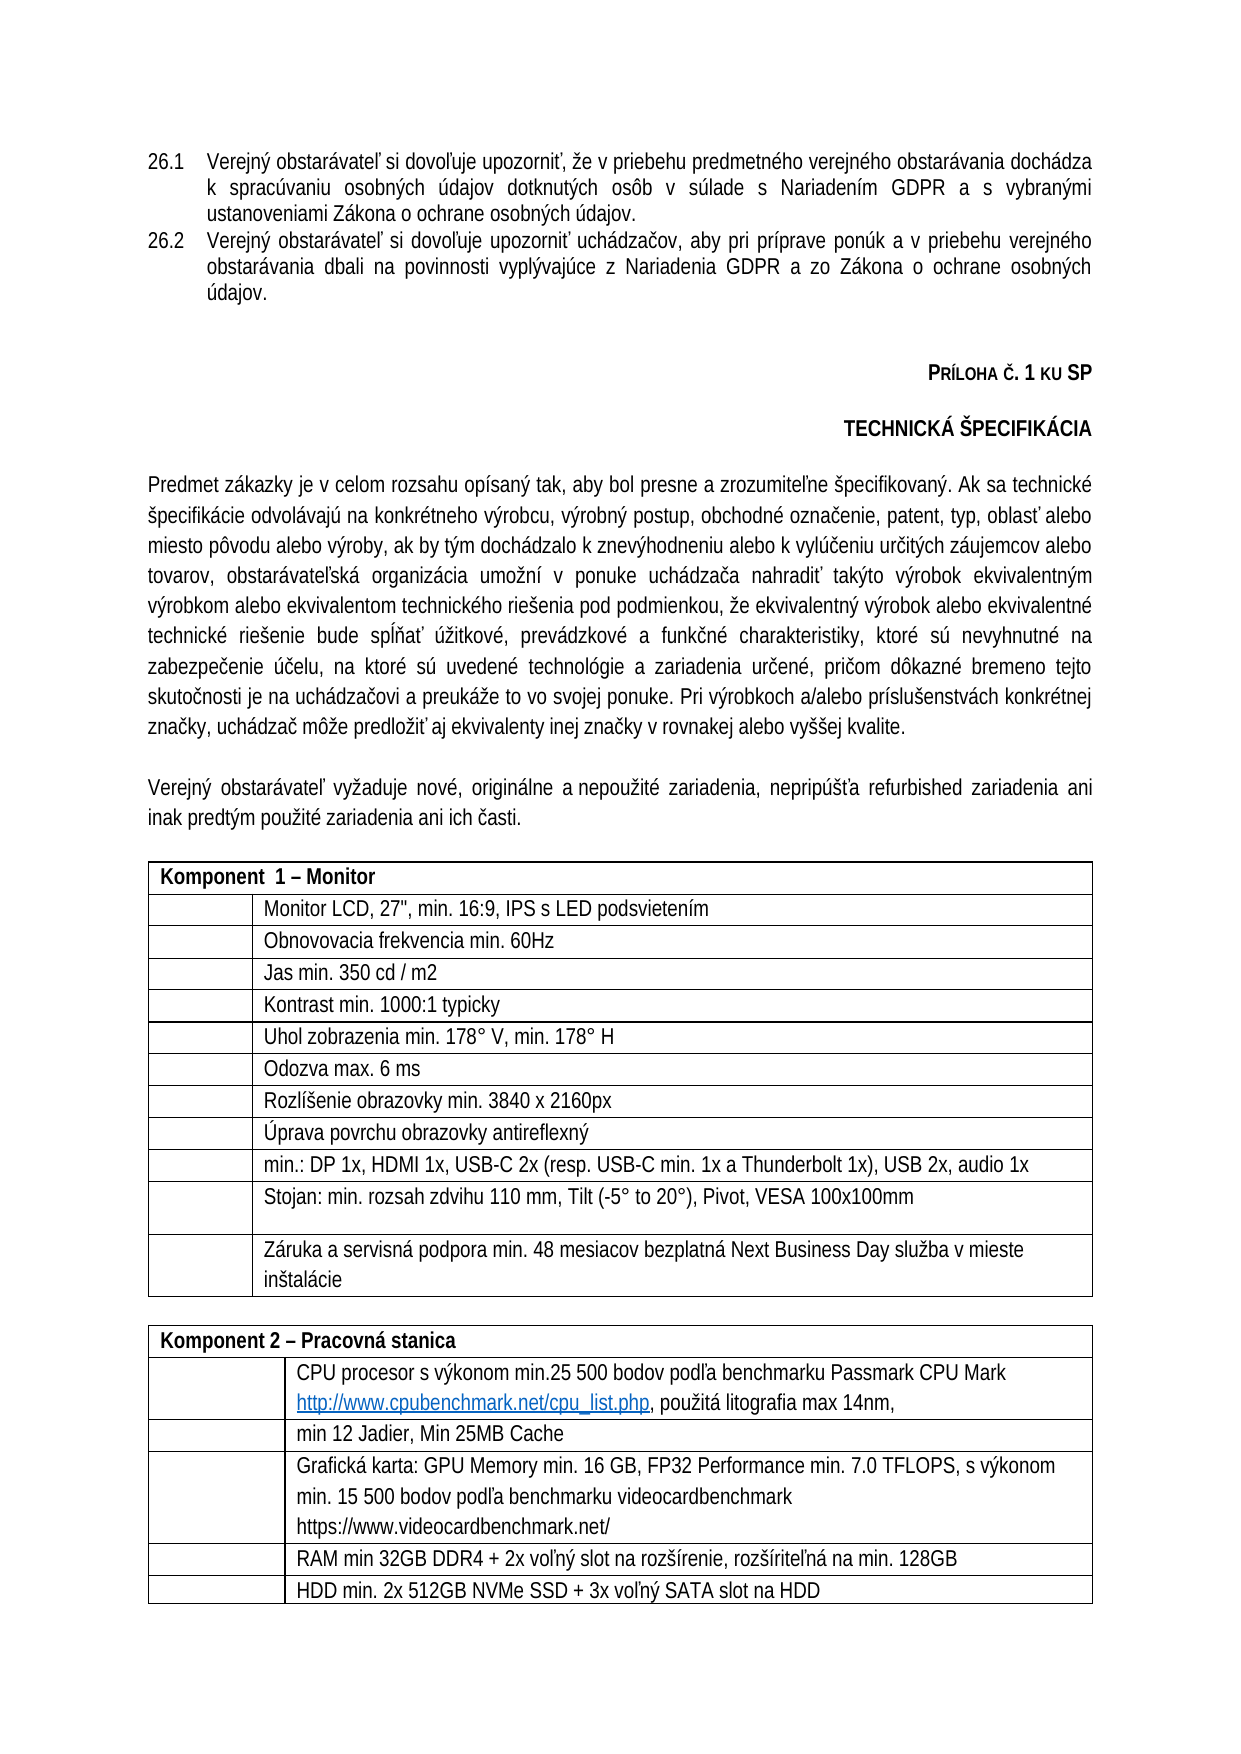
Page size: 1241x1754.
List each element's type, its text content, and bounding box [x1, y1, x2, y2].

table_cell Stojan: min. rozsah zdvihu 110 mm, Tilt (-5° to 20°), Pivot, VESA 100x100mm [253, 1182, 1092, 1234]
table_cell Monitor LCD, 27", min. 16:9, IPS s LED podsvietením [253, 895, 1092, 925]
subtitle Príloha č. 1 ku SP [149, 358, 1092, 385]
table_cell [149, 926, 252, 957]
table_cell min 12 Jadier, Min 25MB Cache [286, 1420, 1092, 1451]
table_cell [149, 895, 252, 925]
table_cell [149, 1235, 252, 1296]
table_cell [149, 1420, 284, 1451]
table_cell RAM min 32GB DDR4 + 2x voľný slot na rozšírenie, rozšíriteľná na min. 128GB [286, 1544, 1092, 1575]
table_cell min.: DP 1x, HDMI 1x, USB-C 2x (resp. USB-C min. 1x a Thunderbolt 1x), USB 2x, audio 1x [253, 1150, 1092, 1181]
list Verejný obstarávateľ si dovoľuje upozorniť, že v priebehu predmetného verejného obstarávania dochádza k spracúvaniu osobných údajov dotknutých osôb v súlade s Nariadením GDPR a s vybranými ustanoveniami Zákona o ochrane osobných údajov. [148, 148, 1093, 227]
table_cell Jas min. 350 cd / m2 [253, 959, 1092, 989]
table_cell [149, 1150, 252, 1181]
table_cell [149, 990, 252, 1021]
table_cell Kontrast min. 1000:1 typicky [253, 990, 1092, 1021]
table_cell Záruka a servisná podpora min. 48 mesiacov bezplatná Next Business Day služba v mieste inštalácie [253, 1235, 1092, 1296]
table_cell Odozva max. 6 ms [253, 1054, 1092, 1085]
text Predmet zákazky je v celom rozsahu opísaný tak, aby bol presne a zrozumiteľne špecifikovaný. Ak sa technické špecifikácie odvolávajú na konkrétneho výrobcu, výrobný postup, obchodné označenie, patent, typ, oblasť alebo miesto pôvodu alebo výroby, ak by tým dochádzalo k znevýhodneniu alebo k vylúčeniu určitých záujemcov alebo tovarov, obstarávateľská organizácia umožní v ponuke uchádzača nahradiť takýto výrobok ekvivalentným výrobkom alebo ekvivalentom technického riešenia pod podmienkou, že ekvivalentný výrobok alebo ekvivalentné technické riešenie bude spĺňať úžitkové, prevádzkové a funkčné charakteristiky, ktoré sú nevyhnutné na zabezpečenie účelu, na ktoré sú uvedené technológie a zariadenia určené, pričom dôkazné bremeno tejto skutočnosti je na uchádzačovi a preukáže to vo svojej ponuke. Pri výrobkoch a/alebo príslušenstvách konkrétnej značky, uchádzač môže predložiť aj ekvivalenty inej značky v rovnakej alebo vyššej kvalite. [148, 471, 1093, 739]
table_cell [149, 1118, 252, 1149]
table_cell [149, 1086, 252, 1117]
table_cell [149, 1054, 252, 1085]
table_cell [286, 1576, 1092, 1603]
subtitle TECHNICKÁ ŠPECIFIKÁCIA [149, 415, 1092, 442]
table_cell Grafická karta: GPU Memory min. 16 GB, FP32 Performance min. 7.0 TFLOPS, s výkonom min. 15 500 bodov podľa benchmarku videocardbenchmark https://www.videocardbenchmark.net/ [286, 1452, 1092, 1543]
table_cell [149, 1576, 284, 1603]
table_cell [149, 1023, 252, 1053]
table_cell Obnovovacia frekvencia min. 60Hz [253, 926, 1092, 957]
table_header Komponent 1 – Monitor [149, 863, 1092, 893]
table_cell [149, 1358, 284, 1419]
table_header Komponent 2 – Pracovná stanica [149, 1326, 1092, 1357]
table_cell [149, 1452, 284, 1543]
table_cell [149, 1182, 252, 1234]
table_cell Úprava povrchu obrazovky antireflexný [253, 1118, 1092, 1149]
table_cell Rozlíšenie obrazovky min. 3840 x 2160px [253, 1086, 1092, 1117]
table_cell [149, 959, 252, 989]
table_cell Uhol zobrazenia min. 178° V, min. 178° H [253, 1023, 1092, 1053]
list Verejný obstarávateľ si dovoľuje upozorniť uchádzačov, aby pri príprave ponúk a v priebehu verejného obstarávania dbali na povinnosti vyplývajúce z Nariadenia GDPR a zo Zákona o ochrane osobných údajov. [148, 227, 1093, 306]
text Verejný obstarávateľ vyžaduje nové, originálne a nepoužité zariadenia, nepripúšťa refurbished zariadenia ani inak predtým použité zariadenia ani ich časti. [148, 773, 1093, 830]
table_cell CPU procesor s výkonom min.25 500 bodov podľa benchmarku Passmark CPU Mark http://www.cpubenchmark.net/cpu_list.php, použitá litografia max 14nm, [286, 1358, 1092, 1419]
table_cell [149, 1544, 284, 1575]
